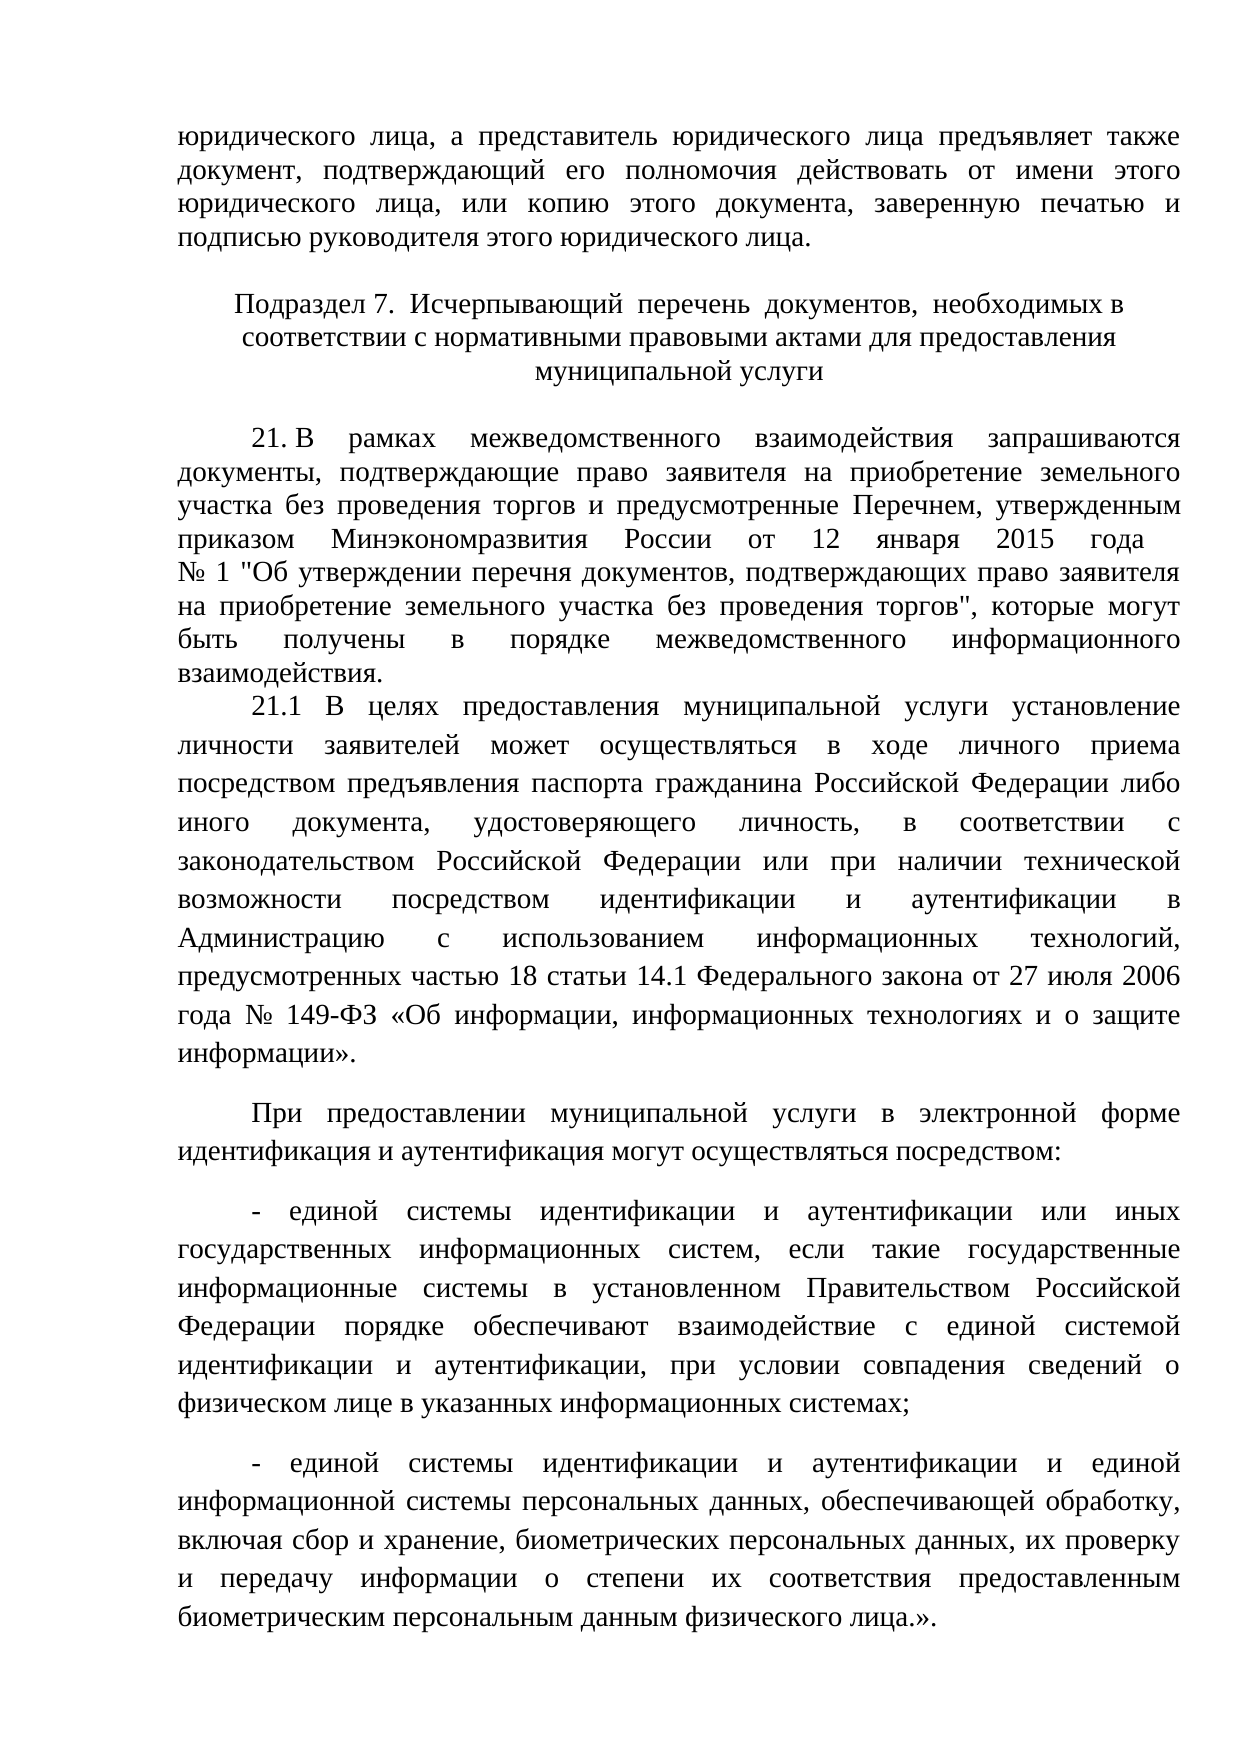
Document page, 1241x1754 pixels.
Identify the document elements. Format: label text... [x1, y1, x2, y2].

text Подраздел 7. Исчерпывающий перечень документов, необходимых в соответствии с нормативными правовыми актами для предоставления муниципальной услуги [177, 286, 1181, 387]
text - единой системы идентификации и аутентификации или иных государственных информационных систем, если такие государственные информационные системы в установленном Правительством Российской Федерации порядке обеспечивают взаимодействие с единой системой идентификации и аутентификации, при условии совпадения сведений о физическом лице в указанных информационных системах; [177, 1193, 1181, 1419]
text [177, 118, 1181, 252]
text При предоставлении муниципальной услуги в электронной форме идентификация и аутентификация могут осуществляться посредством: [177, 1095, 1181, 1167]
text 21.1 В целях предоставления муниципальной услуги установление личности заявителей может осуществляться в ходе личного приема посредством предъявления паспорта гражданина Российской Федерации либо иного документа, удостоверяющего личность, в соответствии с законодательством Российской Федерации или при наличии технической возможности посредством идентификации и аутентификации в Администрацию с использованием информационных технологий, предусмотренных частью 18 статьи 14.1 Федерального закона от 27 июля 2006 года № 149-ФЗ «Об информации, информационных технологиях и о защите информации». [177, 688, 1181, 1069]
text 21. В рамках межведомственного взаимодействия запрашиваются документы, подтверждающие право заявителя на приобретение земельного участка без проведения торгов и предусмотренные Перечнем, утвержденным приказом Минэкономразвития России от 12 января 2015 года № 1 "Об утверждении перечня документов, подтверждающих право заявителя на приобретение земельного участка без проведения торгов", которые могут быть получены в порядке межведомственного информационного взаимодействия. [177, 420, 1181, 688]
text - единой системы идентификации и аутентификации и единой информационной системы персональных данных, обеспечивающей обработку, включая сбор и хранение, биометрических персональных данных, их проверку и передачу информации о степени их соответствия предоставленным биометрическим персональным данным физического лица.». [177, 1445, 1181, 1632]
